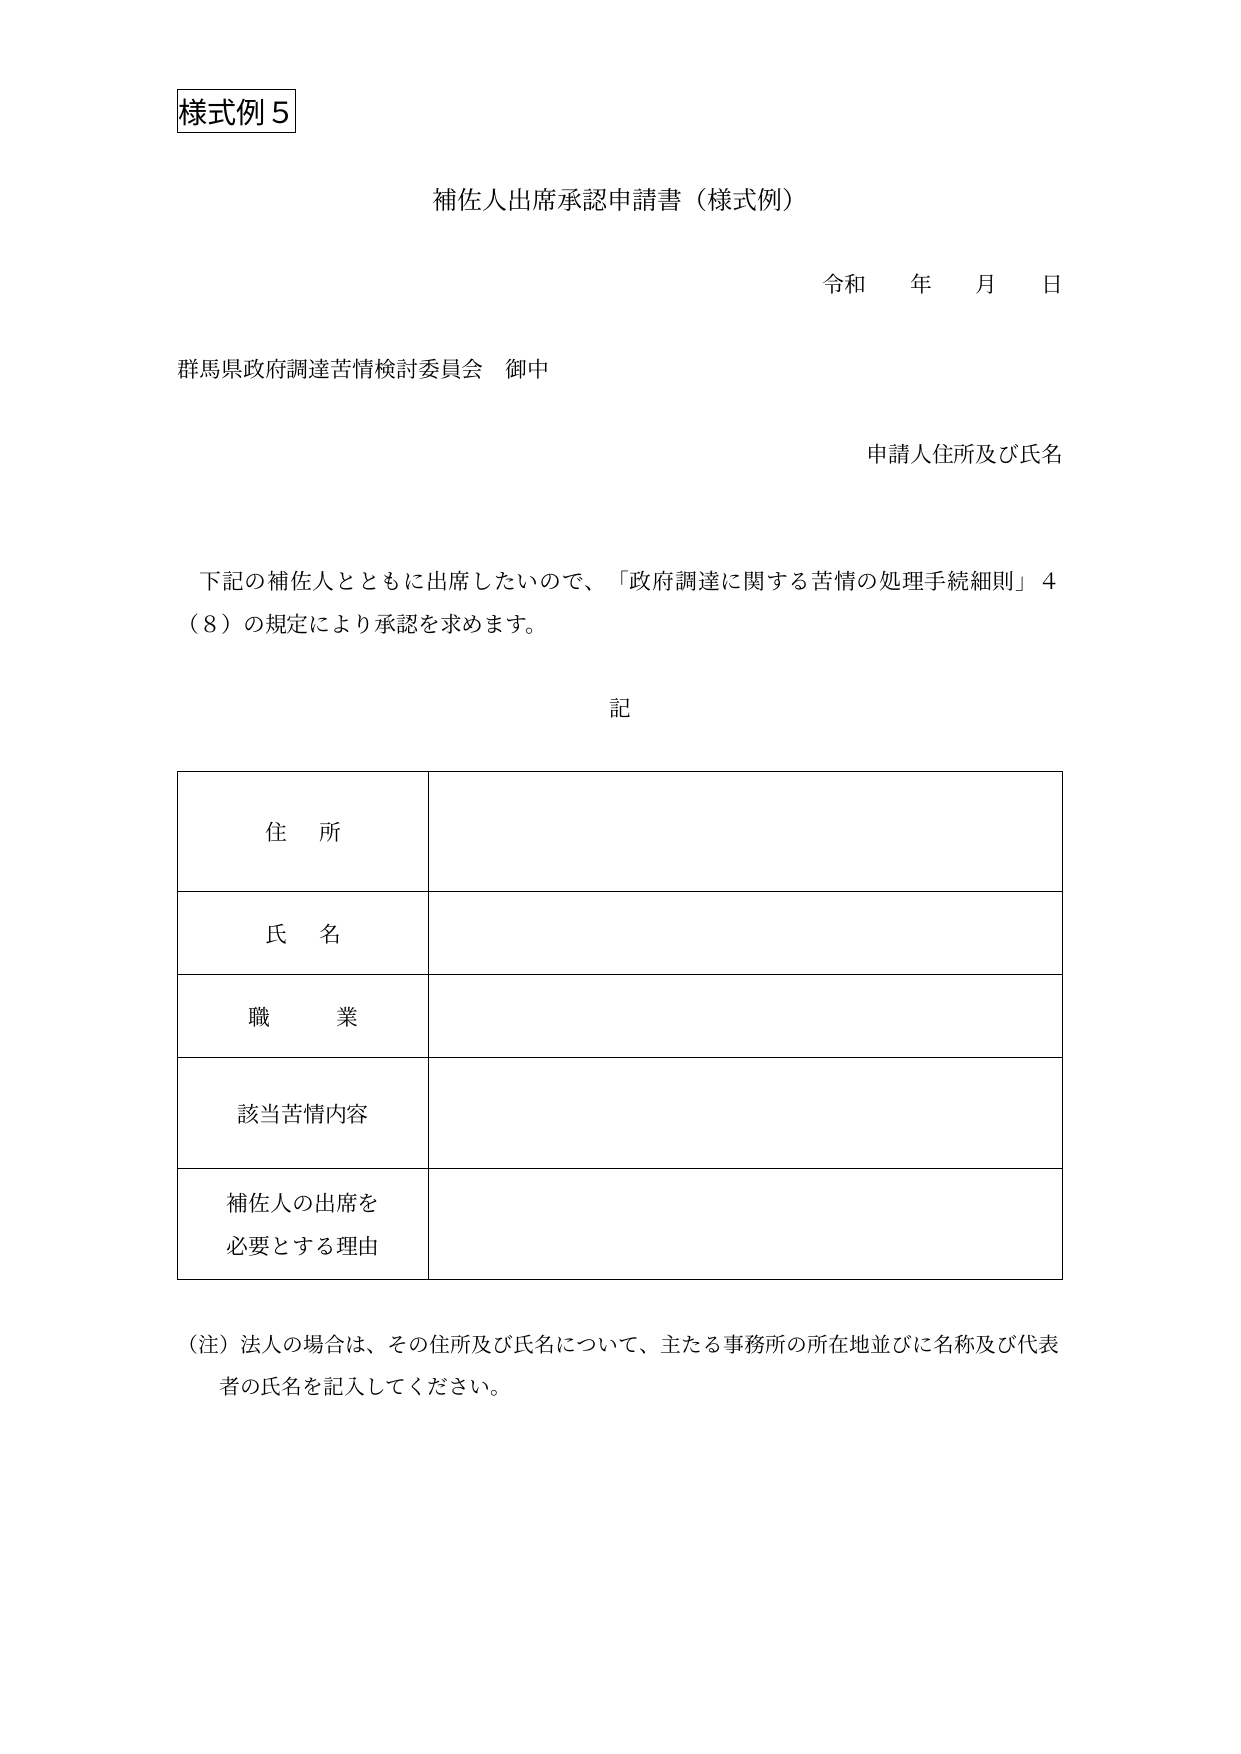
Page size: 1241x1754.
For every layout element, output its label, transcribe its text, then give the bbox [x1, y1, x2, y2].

table_header [429, 772, 1062, 891]
table_cell 職 業 [178, 975, 428, 1057]
table_cell [429, 975, 1062, 1057]
table_header 住所 [178, 772, 428, 891]
table_cell 補佐人の出席を 必要とする理由 [178, 1169, 428, 1278]
text 下記の補佐人とともに出席したいので、「政府調達に関する苦情の処理手続細則」４（８）の規定により承認を求めます。 [177, 559, 1063, 644]
text （注）法人の場合は、その住所及び氏名について、主たる事務所の所在地並びに名称及び代表者の氏名を記入してください。 [177, 1322, 1063, 1407]
text 令和 年 月 日 [177, 262, 1063, 304]
table_cell [429, 1169, 1062, 1278]
table_cell 該当苦情内容 [178, 1058, 428, 1168]
table_cell [429, 1058, 1062, 1168]
text 群馬県政府調達苦情検討委員会 御中 [177, 347, 1063, 389]
text 記 [177, 686, 1063, 728]
text 補佐人出席承認申請書（様式例） [177, 177, 1063, 220]
table_cell 氏名 [178, 892, 428, 974]
table_cell [429, 892, 1062, 974]
text 申請人住所及び氏名 [177, 432, 1063, 474]
